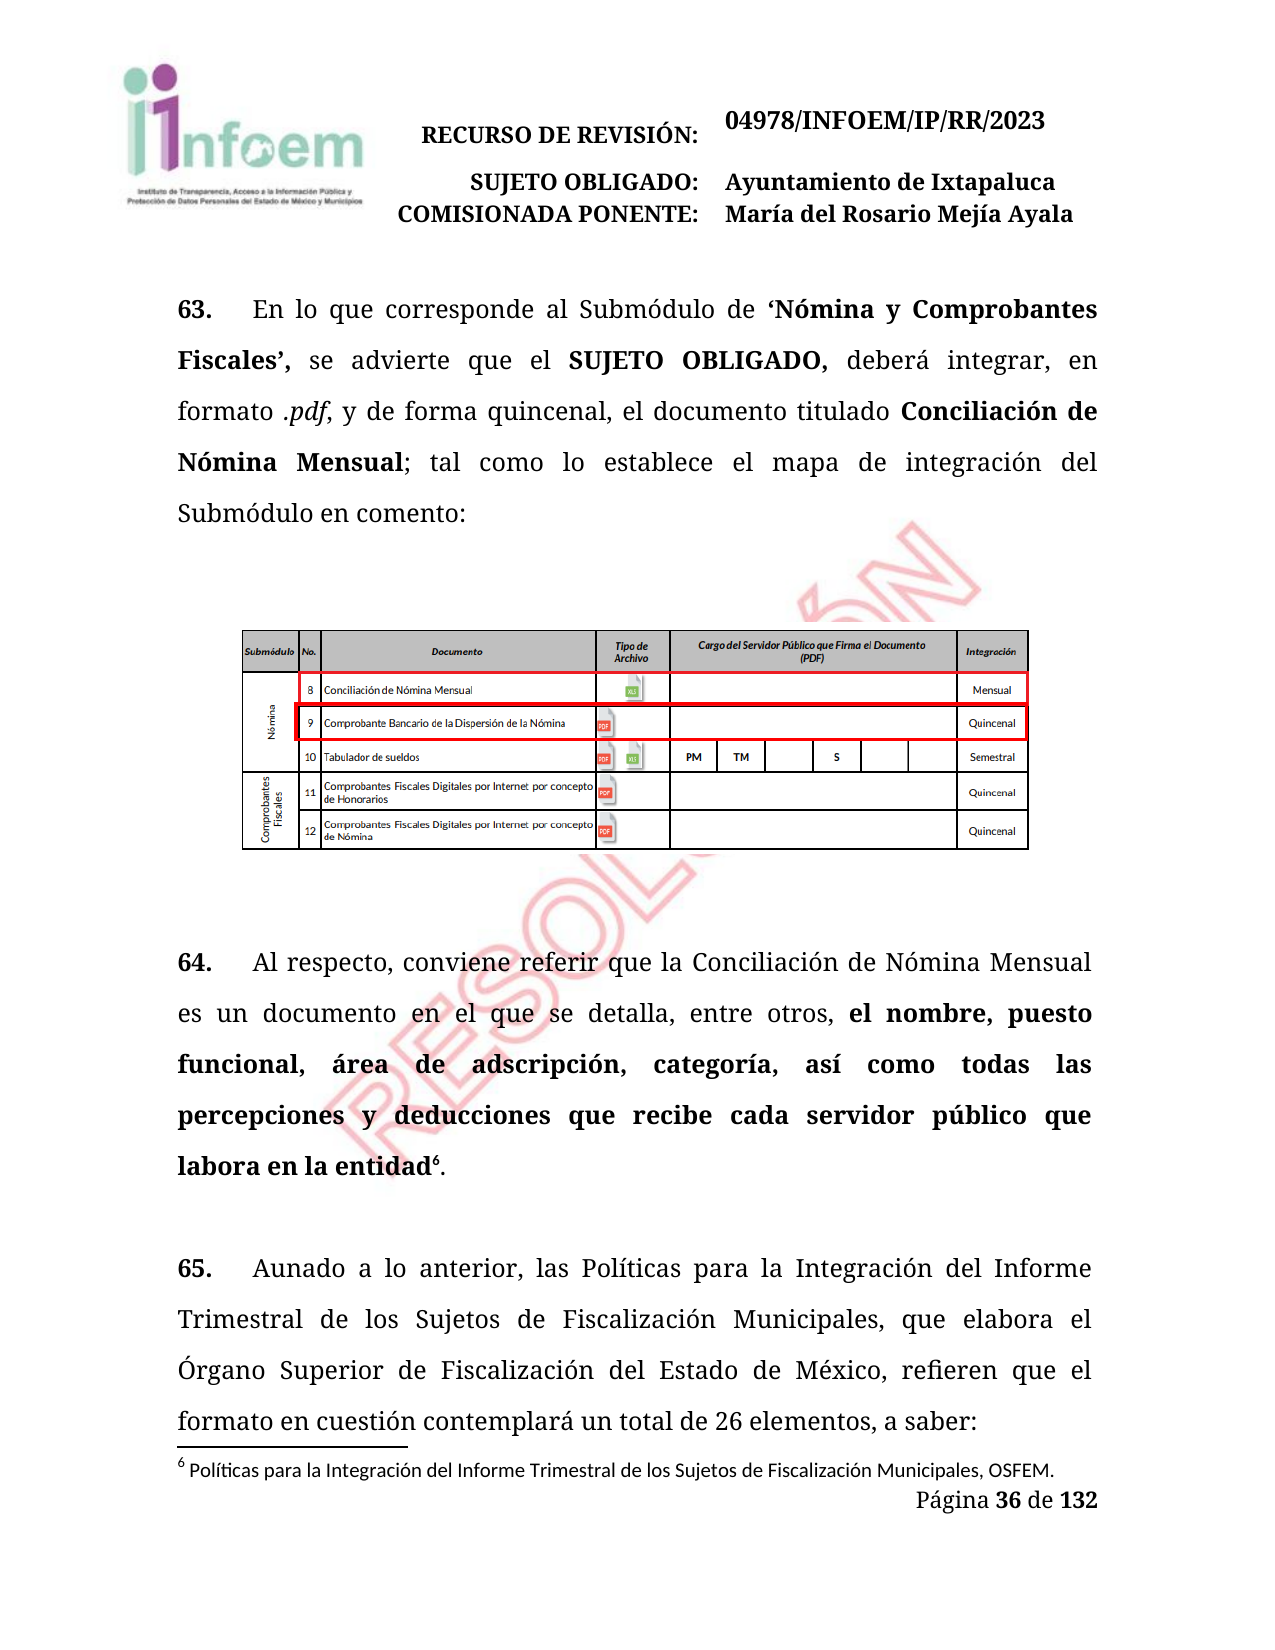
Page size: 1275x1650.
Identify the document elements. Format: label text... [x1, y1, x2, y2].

list En lo que corresponde al Submódulo de ‘Nómina y Comprobantes Fiscales’, se advierte que el SUJETO OBLIGADO, deberá integrar, en formato .pdf, y de forma quincenal, el documento titulado Conciliación de Nómina Mensual; tal como lo establece el mapa de integración del Submódulo en comento: [177, 291, 1098, 529]
list Aunado a lo anterior, las Políticas para la Integración del Informe Trimestral de los Sujetos de Fiscalización Municipales, que elabora el Órgano Superior de Fiscalización del Estado de México, refieren que el formato en cuestión contemplará un total de 26 elementos, a saber: [177, 1251, 1093, 1438]
picture [5, 5, 1268, 1649]
list Al respecto, conviene referir que la Conciliación de Nómina Mensual es un documento en el que se detalla, entre otros, el nombre, puesto funcional, área de adscripción, categoría, así como todas las percepciones y deducciones que recibe cada servidor público que labora en la entidad. [177, 944, 1093, 1183]
